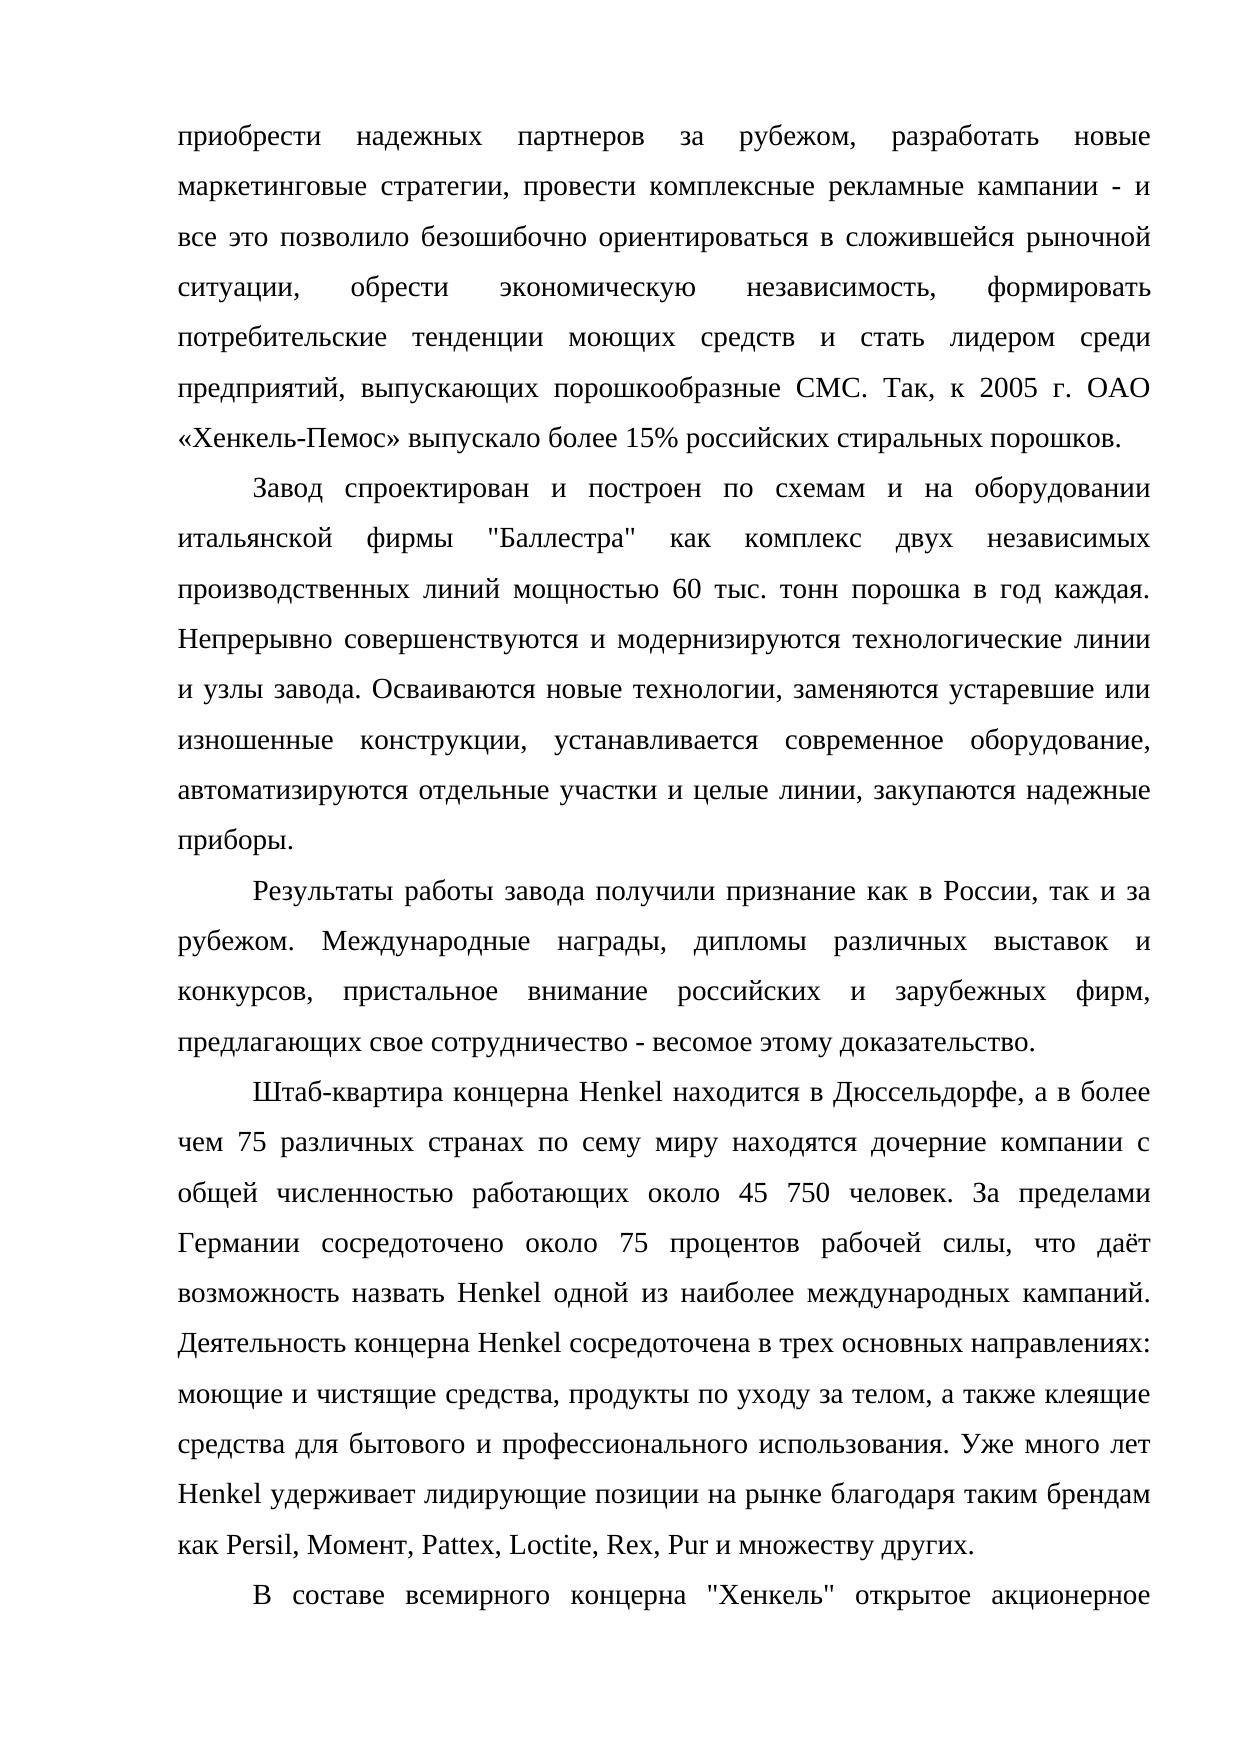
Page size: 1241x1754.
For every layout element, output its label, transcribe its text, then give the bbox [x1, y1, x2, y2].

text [177, 1577, 1152, 1611]
text Штаб-квартира концерна Henkel находится в Дюссельдорфе, а в более чем 75 различных странах по сему миру находятся дочерние компании с общей численностью работающих около 45 750 человек. За пределами Германии сосредоточено около 75 процентов рабочей силы, что даёт возможность назвать Henkel одной из наиболее международных кампаний. Деятельность концерна Henkel сосредоточена в трех основных направлениях: моющие и чистящие средства, продукты по уходу за телом, а также клеящие средства для бытового и профессионального использования. Уже много лет Henkel удерживает лидирующие позиции на рынке благодаря таким брендам как Persil, Момент, Pattex, Loctite, Rex, Pur и множеству других. [177, 1074, 1152, 1560]
text Завод спроектирован и построен по схемам и на оборудовании итальянской фирмы "Баллестра" как комплекс двух независимых производственных линий мощностью 60 тыс. тонн порошка в год каждая. Непрерывно совершенствуются и модернизируются технологические линии и узлы завода. Осваиваются новые технологии, заменяются устаревшие или изношенные конструкции, устанавливается современное оборудование, автоматизируются отдельные участки и целые линии, закупаются надежные приборы. [177, 470, 1152, 856]
text Результаты работы завода получили признание как в России, так и за рубежом. Международные награды, дипломы различных выставок и конкурсов, пристальное внимание российских и зарубежных фирм, предлагающих свое сотрудничество - весомое этому доказательство. [177, 873, 1152, 1057]
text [177, 118, 1152, 453]
